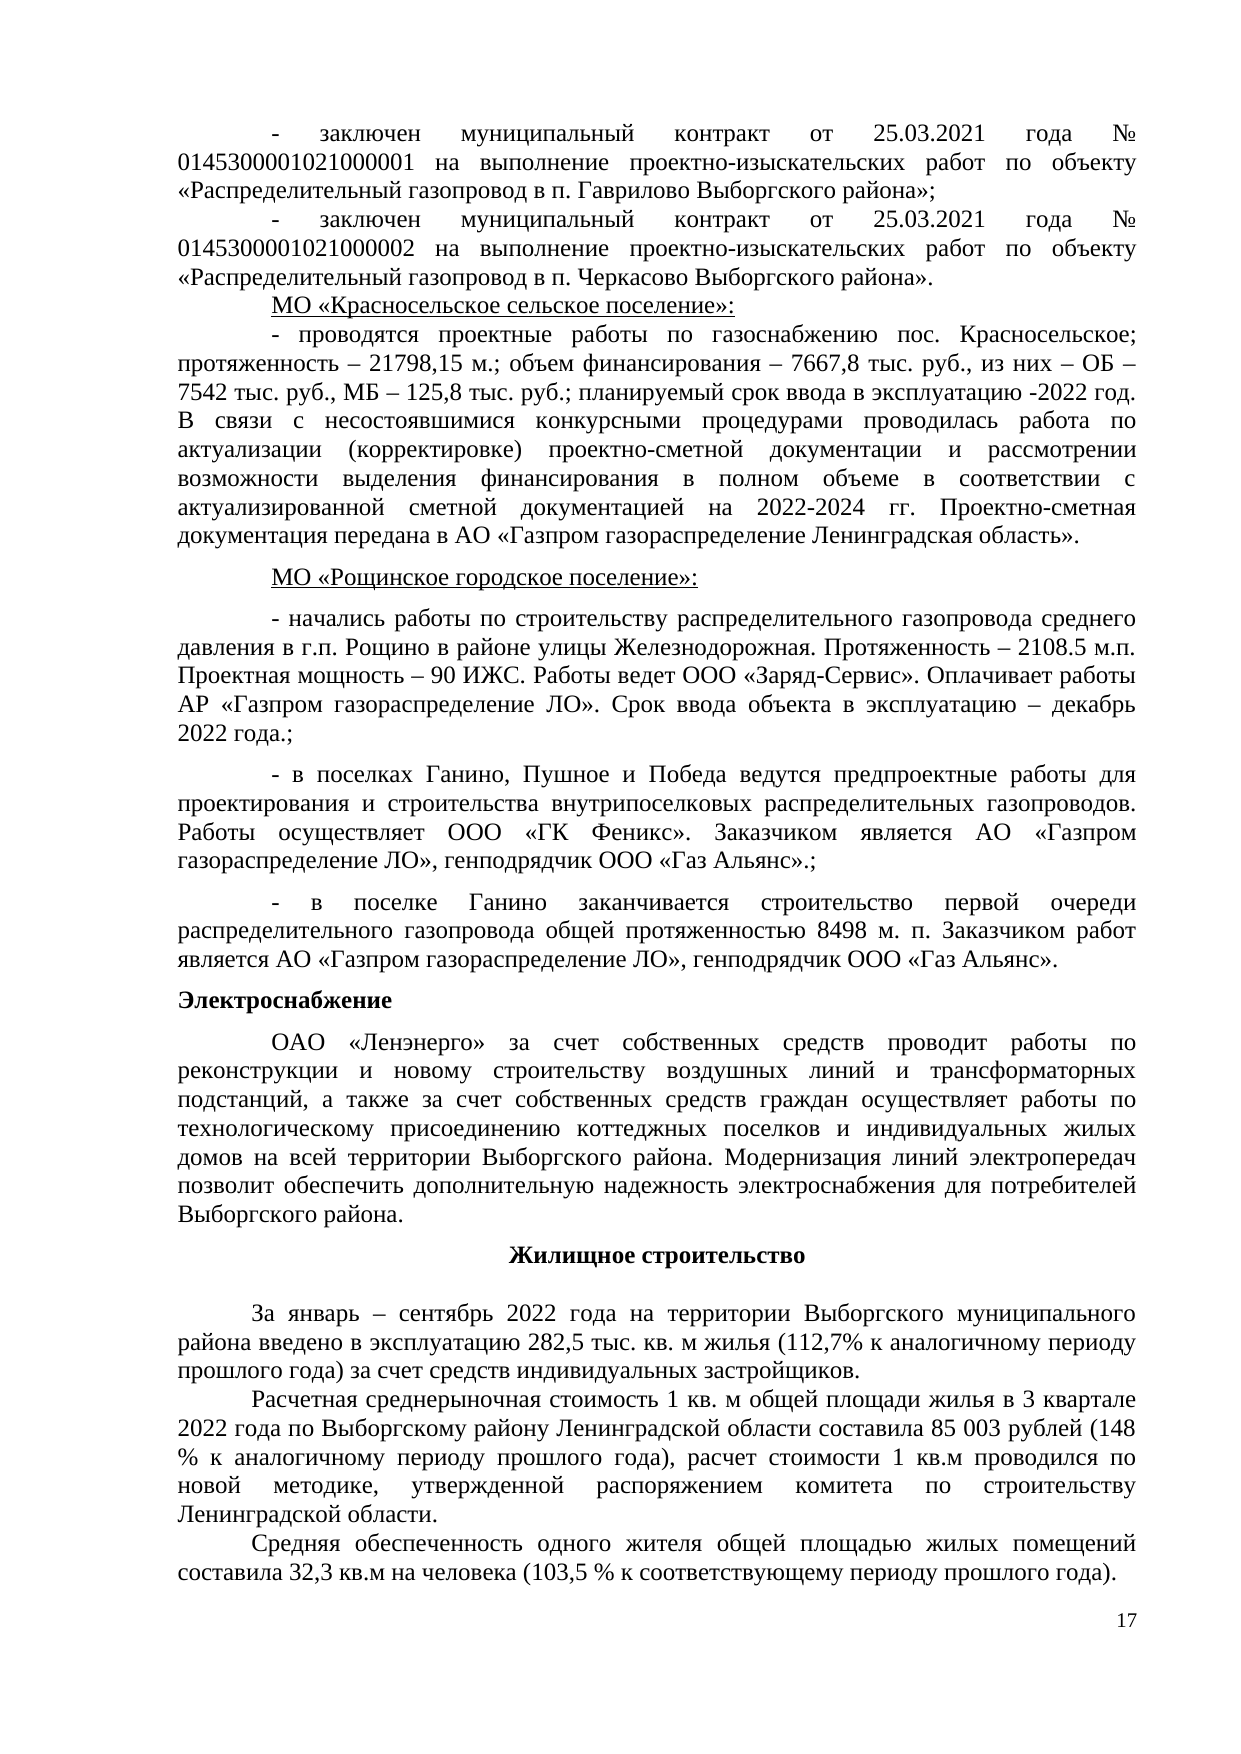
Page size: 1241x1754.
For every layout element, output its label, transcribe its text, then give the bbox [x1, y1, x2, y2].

text Электроснабжение [177, 986, 1137, 1014]
text - проводятся проектные работы по газоснабжению пос. Красносельское; протяженность – 21798,15 м.; объем финансирования – 7667,8 тыс. руб., из них – ОБ – 7542 тыс. руб., МБ – 125,8 тыс. руб.; планируемый срок ввода в эксплуатацию -2022 год. В связи с несостоявшимися конкурсными процедурами проводилась работа по актуализации (корректировке) проектно-сметной документации и рассмотрении возможности выделения финансирования в полном объеме в соответствии с актуализированной сметной документацией на 2022-2024 гг. Проектно-сметная документация передана в АО «Газпром газораспределение Ленинградская область». [177, 319, 1137, 549]
text - заключен муниципальный контракт от 25.03.2021 года № 0145300001021000001 на выполнение проектно-изыскательских работ по объекту «Распределительный газопровод в п. Гаврилово Выборгского района»; [177, 118, 1137, 204]
text ОАО «Ленэнерго» за счет собственных средств проводит работы по реконструкции и новому строительству воздушных линий и трансформаторных подстанций, а также за счет собственных средств граждан осуществляет работы по технологическому присоединению коттеджных поселков и индивидуальных жилых домов на всей территории Выборгского района. Модернизация линий электропередач позволит обеспечить дополнительную надежность электроснабжения для потребителей Выборгского района. [177, 1027, 1137, 1228]
text За январь – сентябрь 2022 года на территории Выборгского муниципального района введено в эксплуатацию 282,5 тыс. кв. м жилья (112,7% к аналогичному периоду прошлого года) за счет средств индивидуальных застройщиков. [177, 1298, 1137, 1384]
text Жилищное строительство [177, 1241, 1137, 1269]
text Средняя обеспеченность одного жителя общей площадью жилых помещений составила 32,3 кв.м на человека (103,5 % к соответствующему периоду прошлого года). [177, 1528, 1137, 1586]
text - в поселке Ганино заканчивается строительство первой очереди распределительного газопровода общей протяженностью 8498 м. п. Заказчиком работ является АО «Газпром газораспределение ЛО», генподрядчик ООО «Газ Альянс». [177, 887, 1137, 973]
text - в поселках Ганино, Пушное и Победа ведутся предпроектные работы для проектирования и строительства внутрипоселковых распределительных газопроводов. Работы осуществляет ООО «ГК Феникс». Заказчиком является АО «Газпром газораспределение ЛО», генподрядчик ООО «Газ Альянс».; [177, 759, 1137, 874]
text МО «Красносельское сельское поселение»: [177, 291, 1137, 319]
text Расчетная среднерыночная стоимость 1 кв. м общей площади жилья в 3 квартале 2022 года по Выборгскому району Ленинградской области составила 85 003 рублей (148 % к аналогичному периоду прошлого года), расчет стоимости 1 кв.м проводился по новой методике, утвержденной распоряжением комитета по строительству Ленинградской области. [177, 1384, 1137, 1528]
text - заключен муниципальный контракт от 25.03.2021 года № 0145300001021000002 на выполнение проектно-изыскательских работ по объекту «Распределительный газопровод в п. Черкасово Выборгского района». [177, 204, 1137, 291]
text МО «Рощинское городское поселение»: [177, 562, 1137, 591]
text - начались работы по строительству распределительного газопровода среднего давления в г.п. Рощино в районе улицы Железнодорожная. Протяженность – 2108.5 м.п. Проектная мощность – 90 ИЖС. Работы ведет ООО «Заряд-Сервис». Оплачивает работы АР «Газпром газораспределение ЛО». Срок ввода объекта в эксплуатацию – декабрь 2022 года.; [177, 603, 1137, 747]
